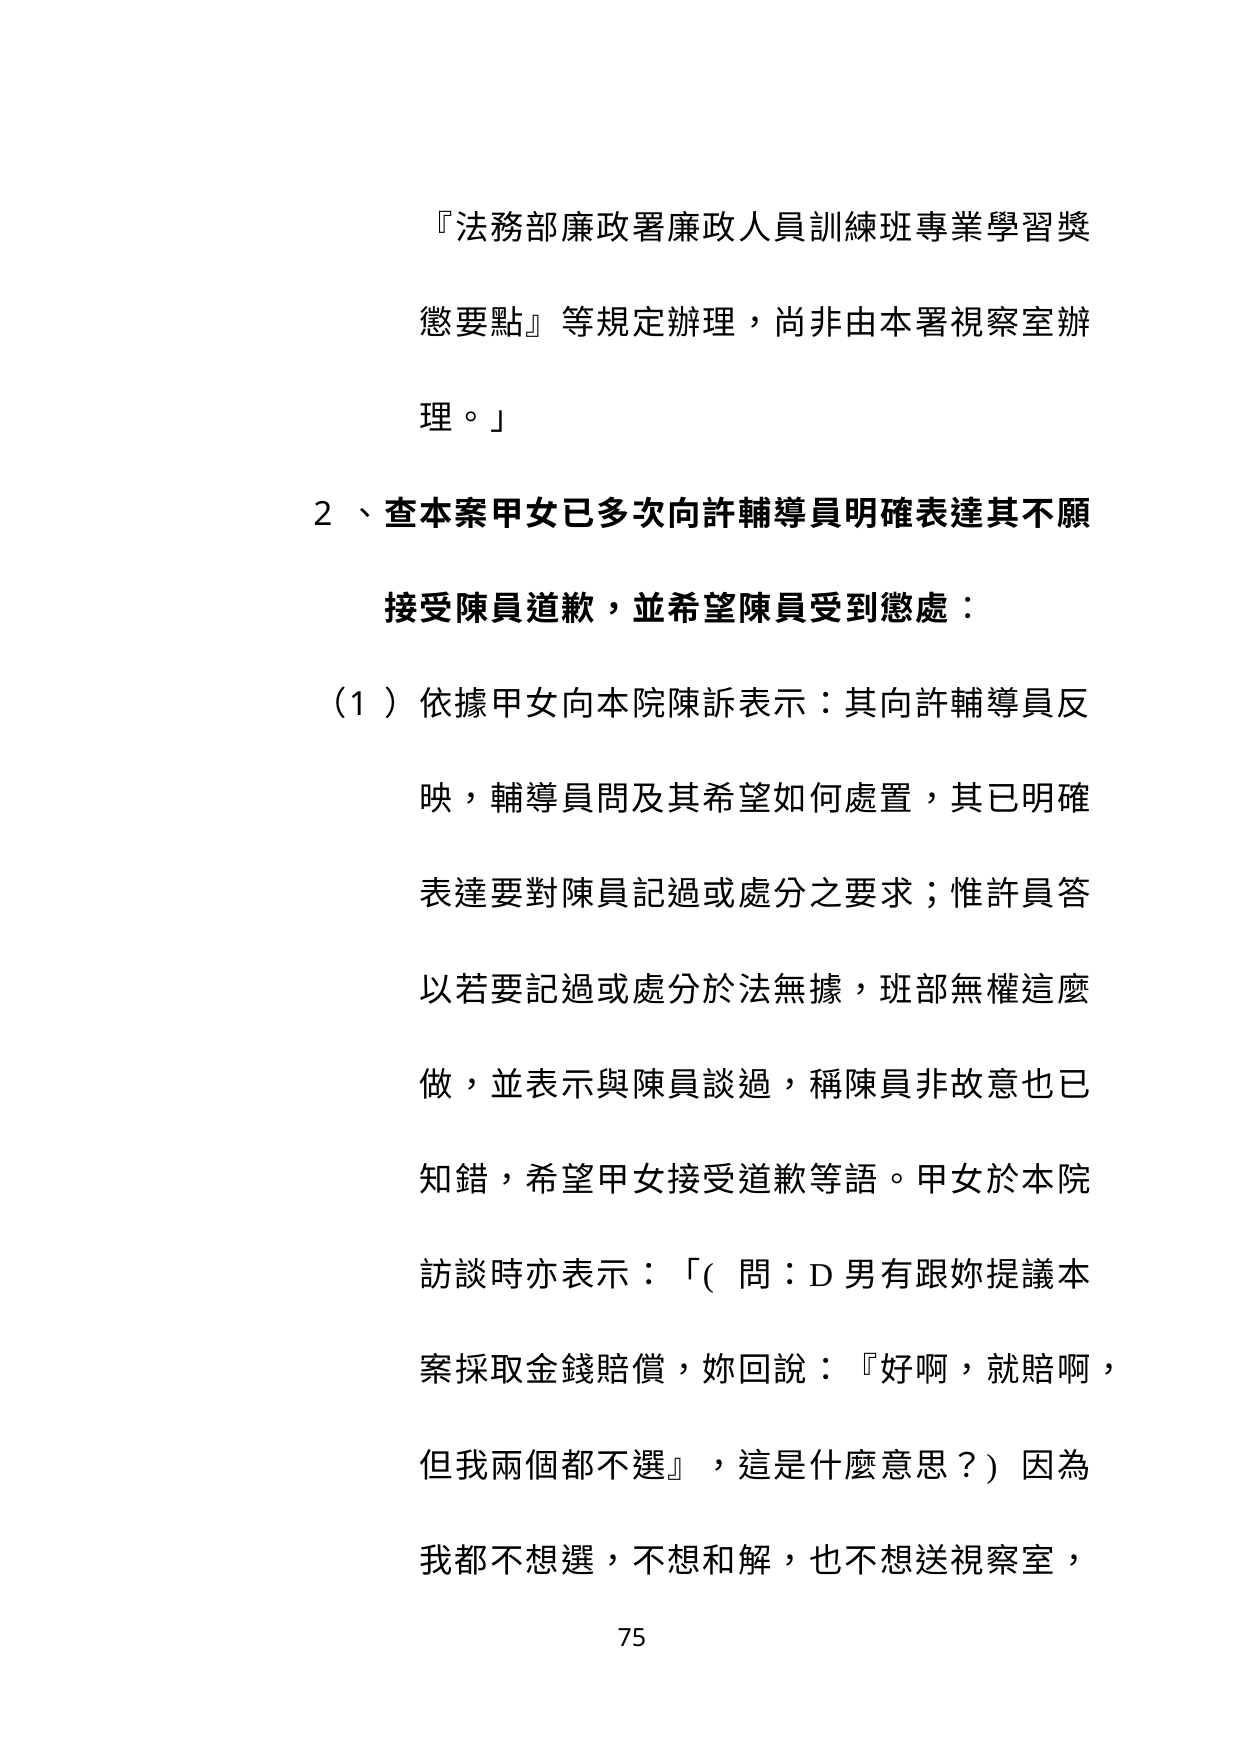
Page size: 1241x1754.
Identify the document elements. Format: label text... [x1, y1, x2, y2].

subtitle 查本案甲女已多次向許輔導員明確表達其不願接受陳員道歉，並希望陳員受到懲處： [296, 463, 1092, 653]
